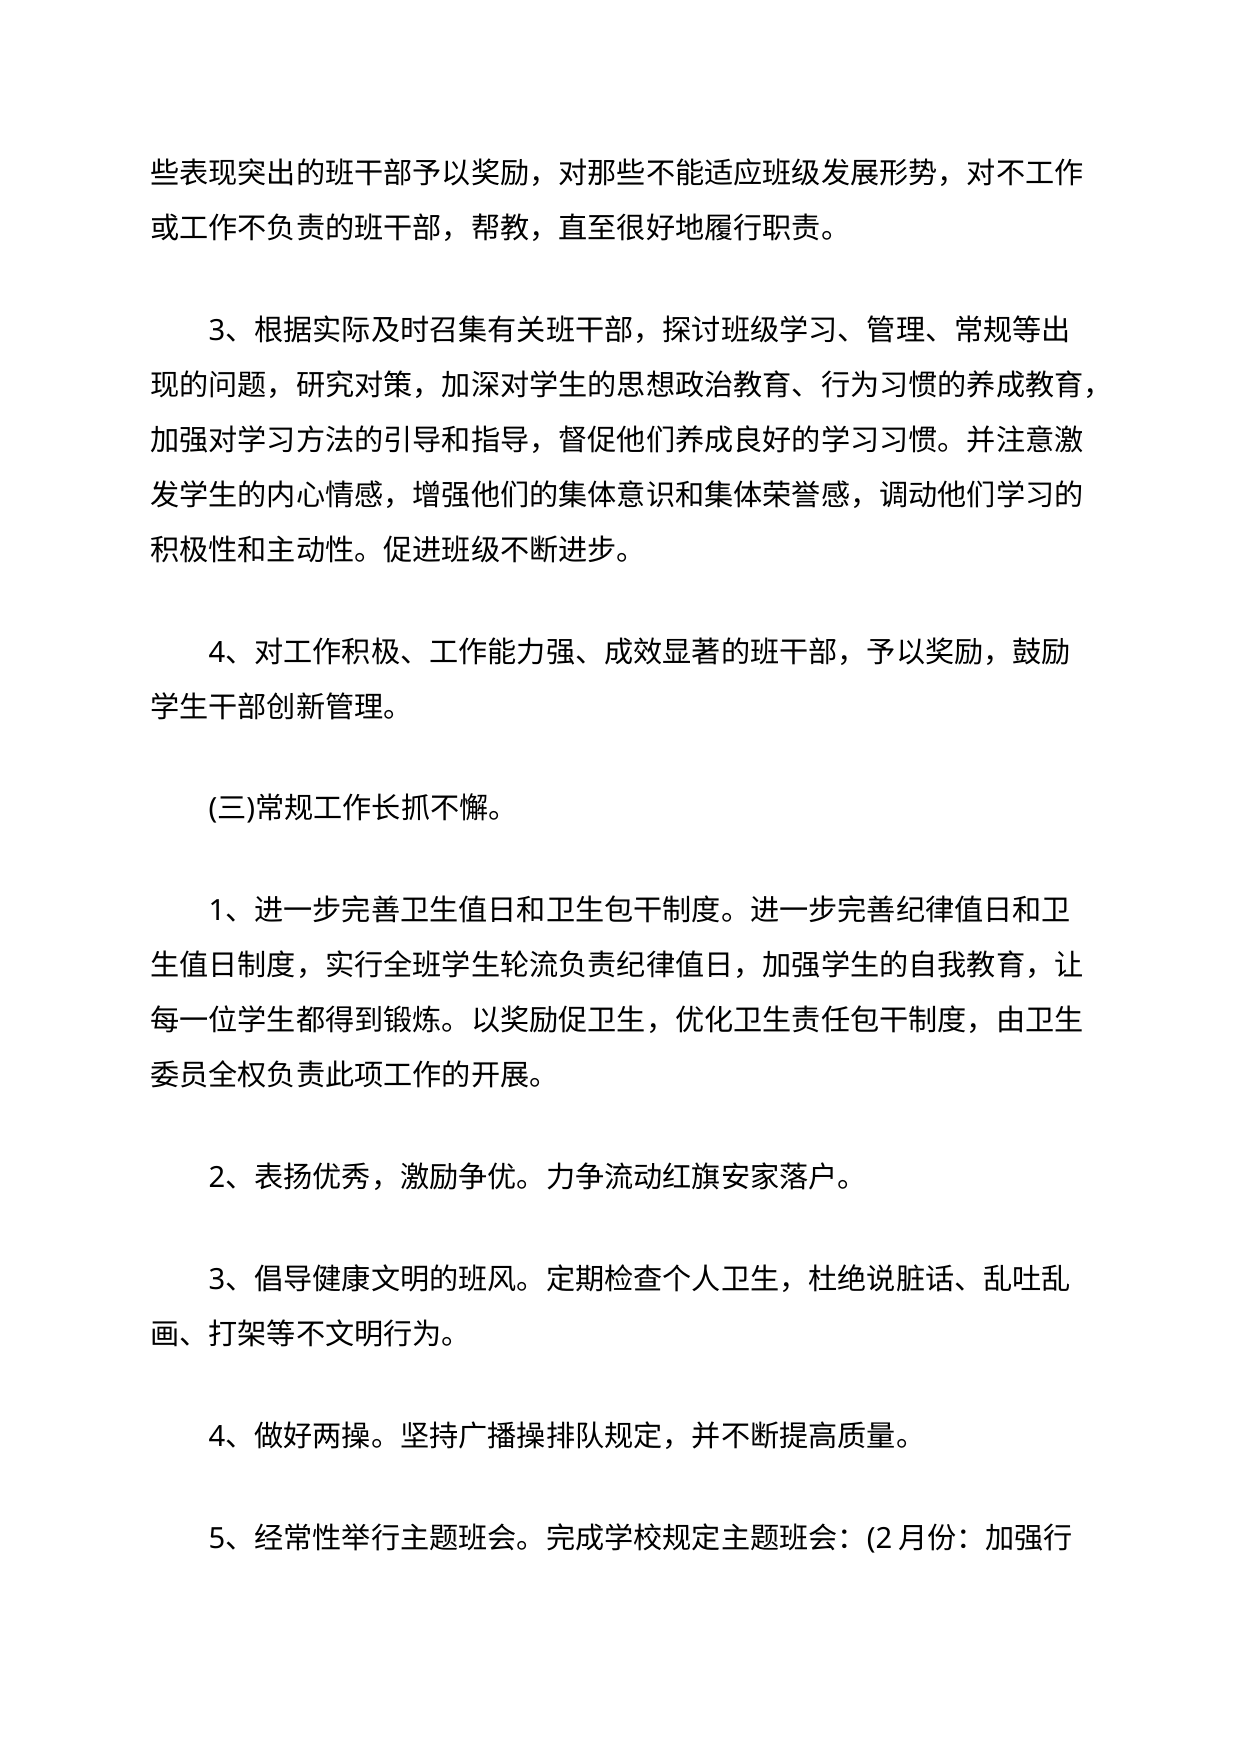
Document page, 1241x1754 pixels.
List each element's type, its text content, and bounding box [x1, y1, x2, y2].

text (三)常规工作长抓不懈。 [150, 785, 1090, 827]
text 3、根据实际及时召集有关班干部，探讨班级学习、管理、常规等出现的问题，研究对策，加深对学生的思想政治教育、行为习惯的养成教育，加强对学习方法的引导和指导，督促他们养成良好的学习习惯。并注意激发学生的内心情感，增强他们的集体意识和集体荣誉感，调动他们学习的积极性和主动性。促进班级不断进步。 [150, 307, 1090, 569]
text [150, 150, 1090, 247]
text 4、对工作积极、工作能力强、成效显著的班干部，予以奖励，鼓励学生干部创新管理。 [150, 628, 1090, 725]
text 2、表扬优秀，激励争优。力争流动红旗安家落户。 [150, 1153, 1090, 1196]
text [150, 1514, 1090, 1557]
text 4、做好两操。坚持广播操排队规定，并不断提高质量。 [150, 1412, 1090, 1454]
text 3、倡导健康文明的班风。定期检查个人卫生，杜绝说脏话、乱吐乱画、打架等不文明行为。 [150, 1255, 1090, 1353]
text 1、进一步完善卫生值日和卫生包干制度。进一步完善纪律值日和卫生值日制度，实行全班学生轮流负责纪律值日，加强学生的自我教育，让每一位学生都得到锻炼。以奖励促卫生，优化卫生责任包干制度，由卫生委员全权负责此项工作的开展。 [150, 887, 1090, 1094]
